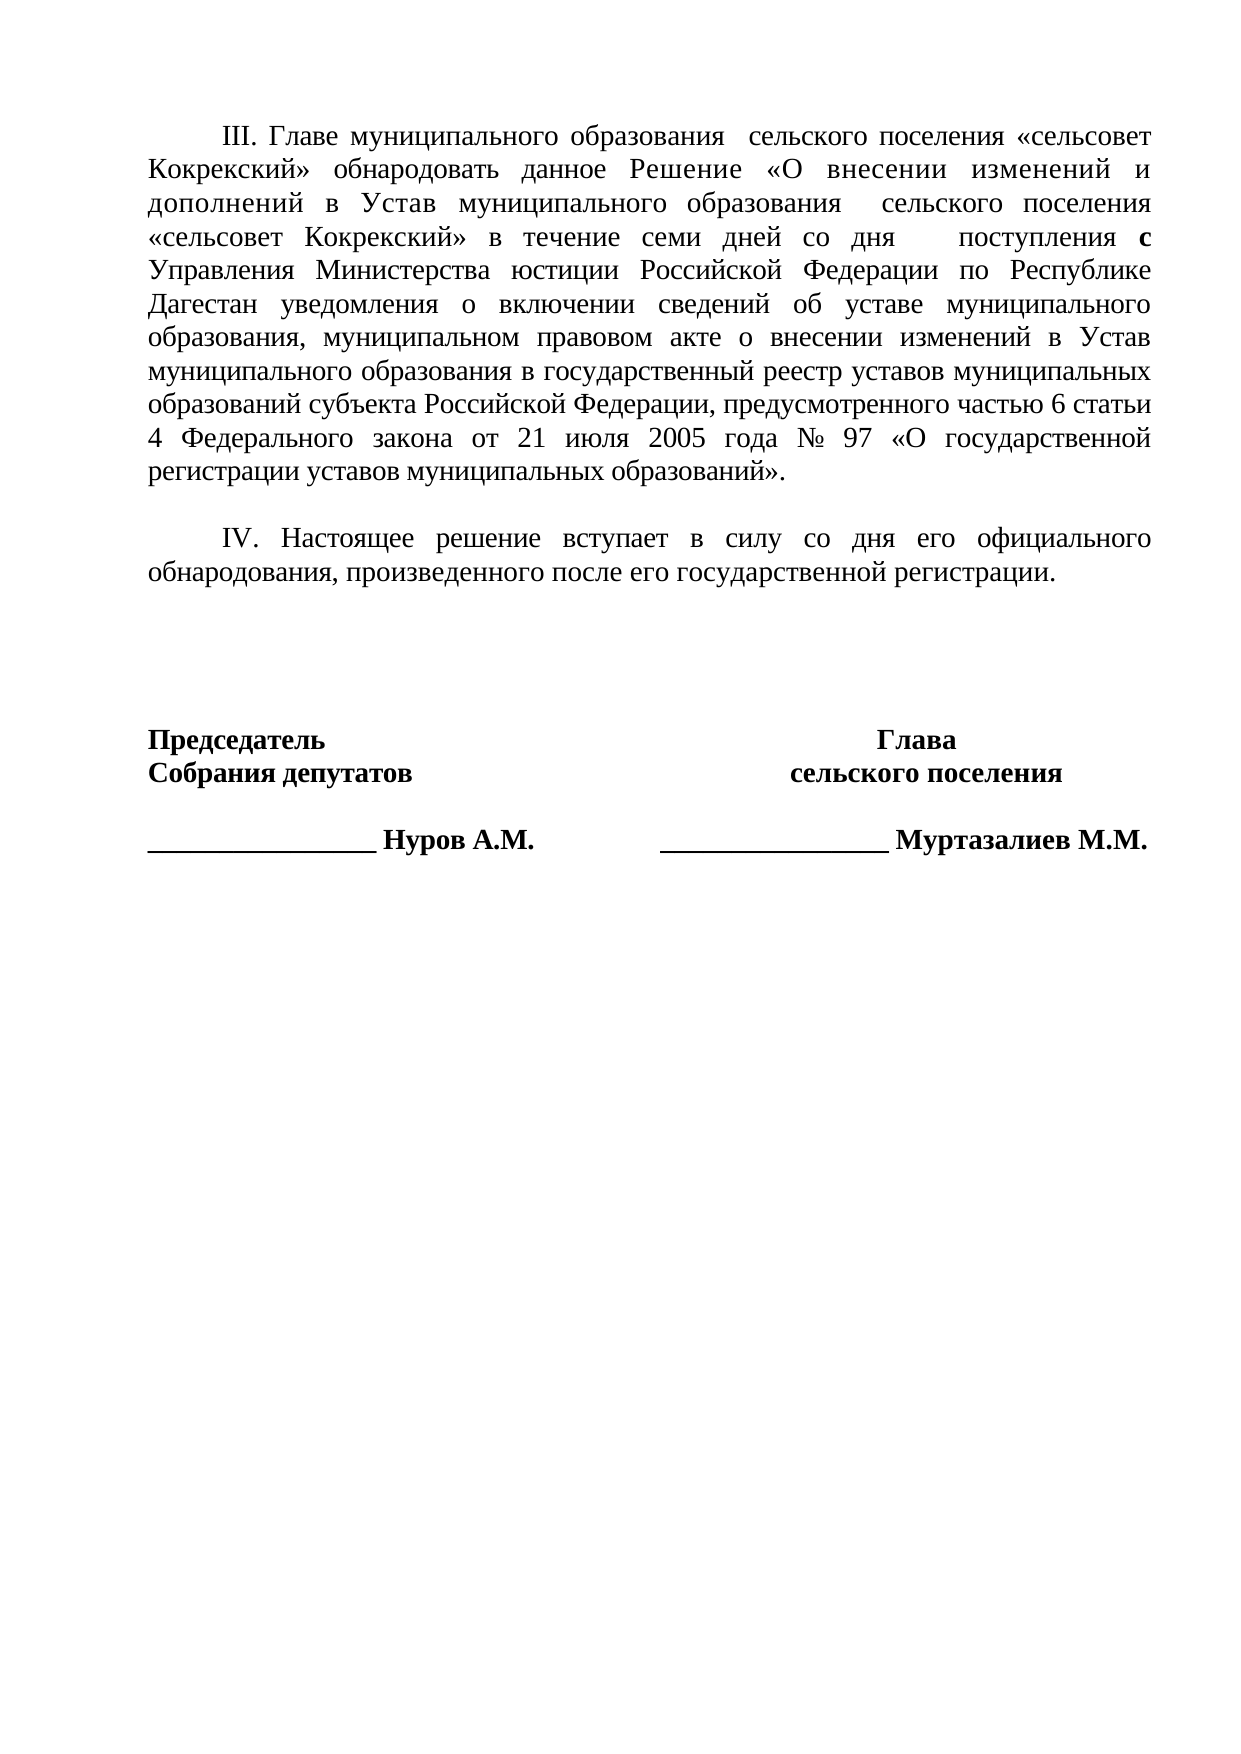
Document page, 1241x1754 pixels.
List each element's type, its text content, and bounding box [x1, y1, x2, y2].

text Председатель Глава [148, 722, 1152, 755]
text ________________ Нуров А.М. ________________ Муртазалиев М.М. [148, 822, 1152, 856]
text IV. Настоящее решение вступает в силу со дня его официального обнародования, произведенного после его государственной регистрации. [148, 521, 1152, 588]
text Собрания депутатов сельского поселения [148, 755, 1152, 789]
text III. Главе муниципального образования сельского поселения «сельсовет Кокрекский» обнародовать данное Решение «О внесении изменений и дополнений в Устав муниципального образования сельского поселения «сельсовет Кокрекский» в течение семи дней со дня поступления с Управления Министерства юстиции Российской Федерации по Республике Дагестан уведомления о включении сведений об уставе муниципального образования, муниципальном правовом акте о внесении изменений в Устав муниципального образования в государственный реестр уставов муниципальных образований субъекта Российской Федерации, предусмотренного частью 6 статьи 4 Федерального закона от 21 июля 2005 года № 97 «О государственной регистрации уставов муниципальных образований». [148, 118, 1152, 487]
